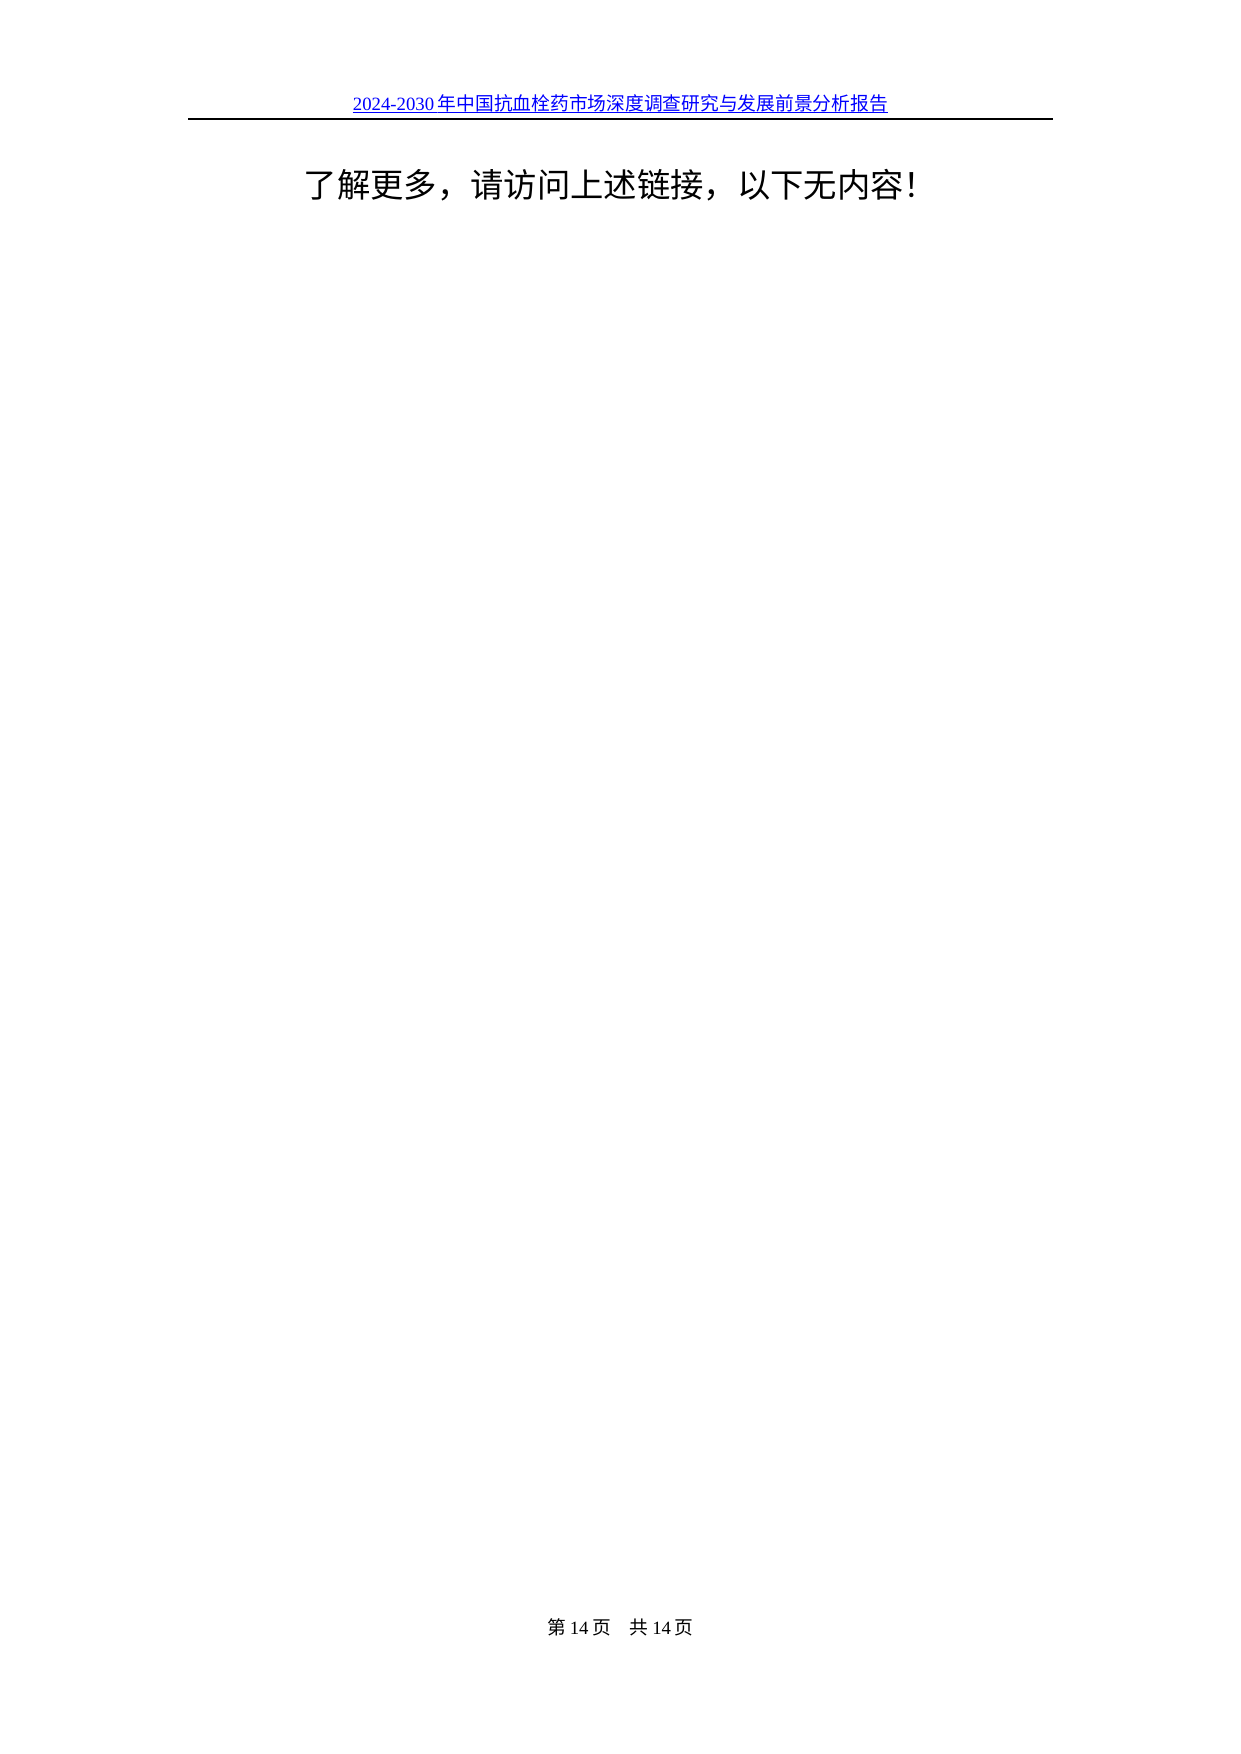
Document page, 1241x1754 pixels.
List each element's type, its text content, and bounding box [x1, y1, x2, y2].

title 了解更多，请访问上述链接，以下无内容！ [187, 150, 1053, 215]
